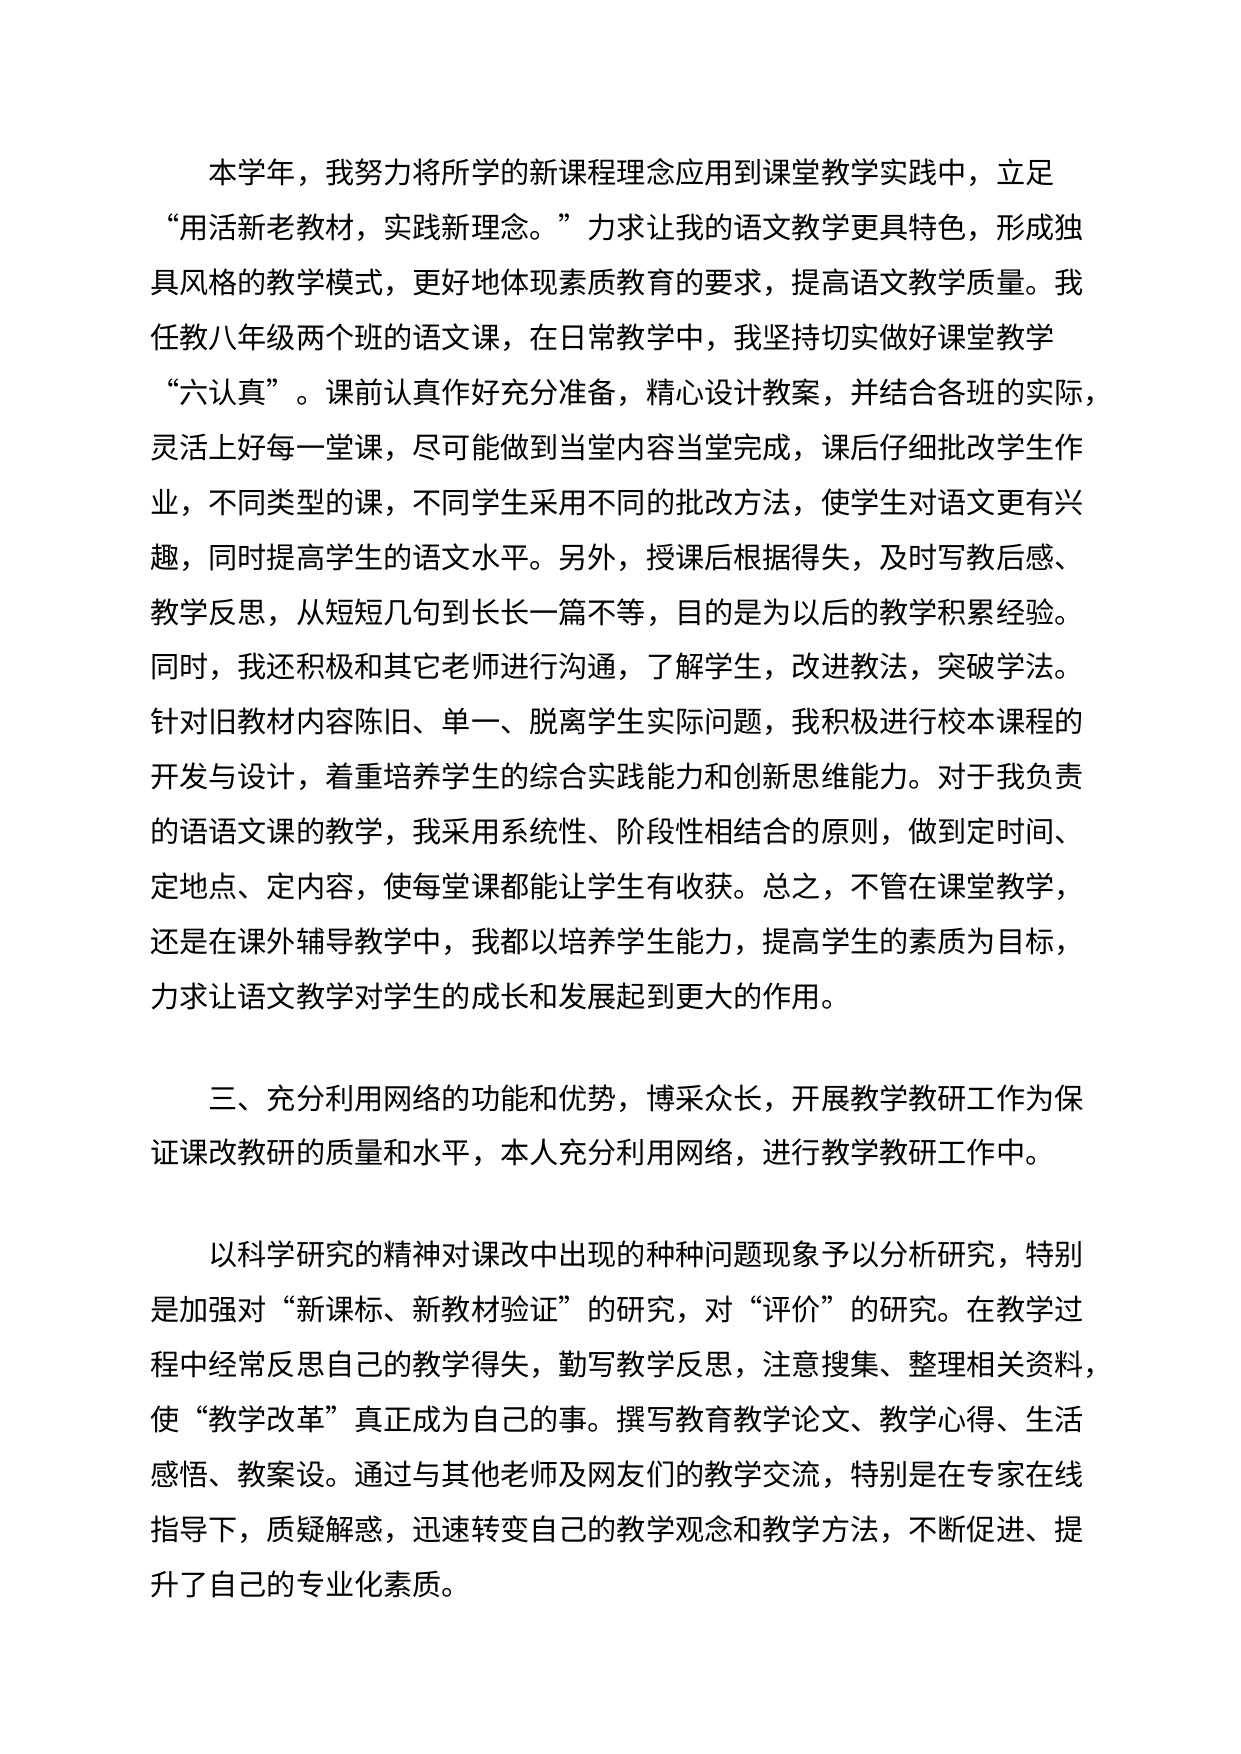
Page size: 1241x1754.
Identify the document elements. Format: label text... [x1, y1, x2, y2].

text 三、充分利用网络的功能和优势，博采众长，开展教学教研工作为保证课改教研的质量和水平，本人充分利用网络，进行教学教研工作中。 [150, 1075, 1090, 1172]
text 本学年，我努力将所学的新课程理念应用到课堂教学实践中，立足“用活新老教材，实践新理念。”力求让我的语文教学更具特色，形成独具风格的教学模式，更好地体现素质教育的要求，提高语文教学质量。我任教八年级两个班的语文课，在日常教学中，我坚持切实做好课堂教学“六认真”。课前认真作好充分准备，精心设计教案，并结合各班的实际，灵活上好每一堂课，尽可能做到当堂内容当堂完成，课后仔细批改学生作业，不同类型的课，不同学生采用不同的批改方法，使学生对语文更有兴趣，同时提高学生的语文水平。另外，授课后根据得失，及时写教后感、教学反思，从短短几句到长长一篇不等，目的是为以后的教学积累经验。同时，我还积极和其它老师进行沟通，了解学生，改进教法，突破学法。针对旧教材内容陈旧、单一、脱离学生实际问题，我积极进行校本课程的开发与设计，着重培养学生的综合实践能力和创新思维能力。对于我负责的语语文课的教学，我采用系统性、阶段性相结合的原则，做到定时间、定地点、定内容，使每堂课都能让学生有收获。总之，不管在课堂教学，还是在课外辅导教学中，我都以培养学生能力，提高学生的素质为目标，力求让语文教学对学生的成长和发展起到更大的作用。 [150, 150, 1090, 1016]
text 以科学研究的精神对课改中出现的种种问题现象予以分析研究，特别是加强对“新课标、新教材验证”的研究，对“评价”的研究。在教学过程中经常反思自己的教学得失，勤写教学反思，注意搜集、整理相关资料，使“教学改革”真正成为自己的事。撰写教育教学论文、教学心得、生活感悟、教案设。通过与其他老师及网友们的教学交流，特别是在专家在线指导下，质疑解惑，迅速转变自己的教学观念和教学方法，不断促进、提升了自己的专业化素质。 [150, 1232, 1090, 1603]
